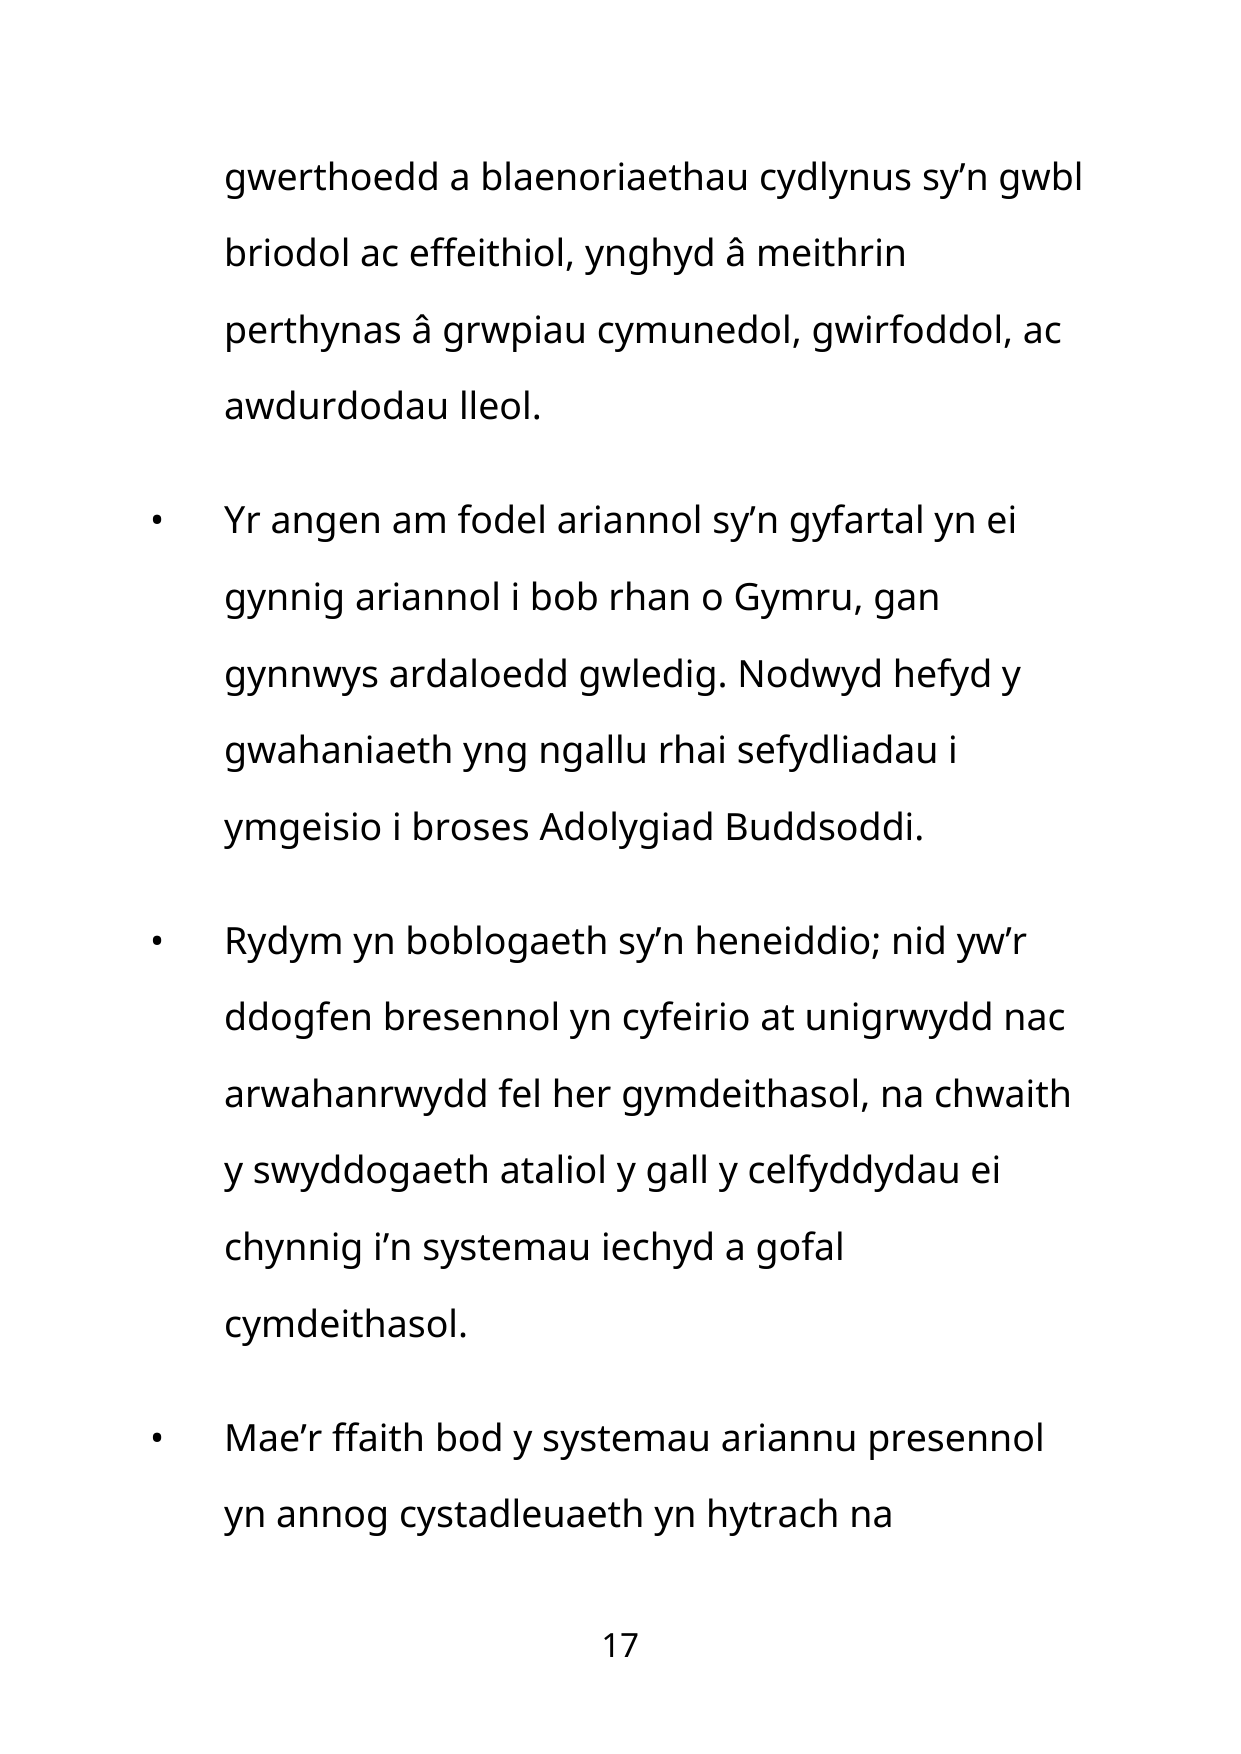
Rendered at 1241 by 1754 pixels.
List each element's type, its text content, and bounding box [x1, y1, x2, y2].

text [150, 1411, 1090, 1538]
text • Yr angen am fodel ariannol sy’n gyfartal yn ei gynnig ariannol i bob rhan o Gymru, gan gynnwys ardaloedd gwledig. Nodwyd hefyd y gwahaniaeth yng ngallu rhai sefydliadau i ymgeisio i broses Adolygiad Buddsoddi. [150, 494, 1090, 851]
text • Rydym yn boblogaeth sy’n heneiddio; nid yw’r ddogfen bresennol yn cyfeirio at unigrwydd nac arwahanrwydd fel her gymdeithasol, na chwaith y swyddogaeth ataliol y gall y celfyddydau ei chynnig i’n systemau iechyd a gofal cymdeithasol. [150, 914, 1090, 1348]
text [150, 150, 1090, 431]
